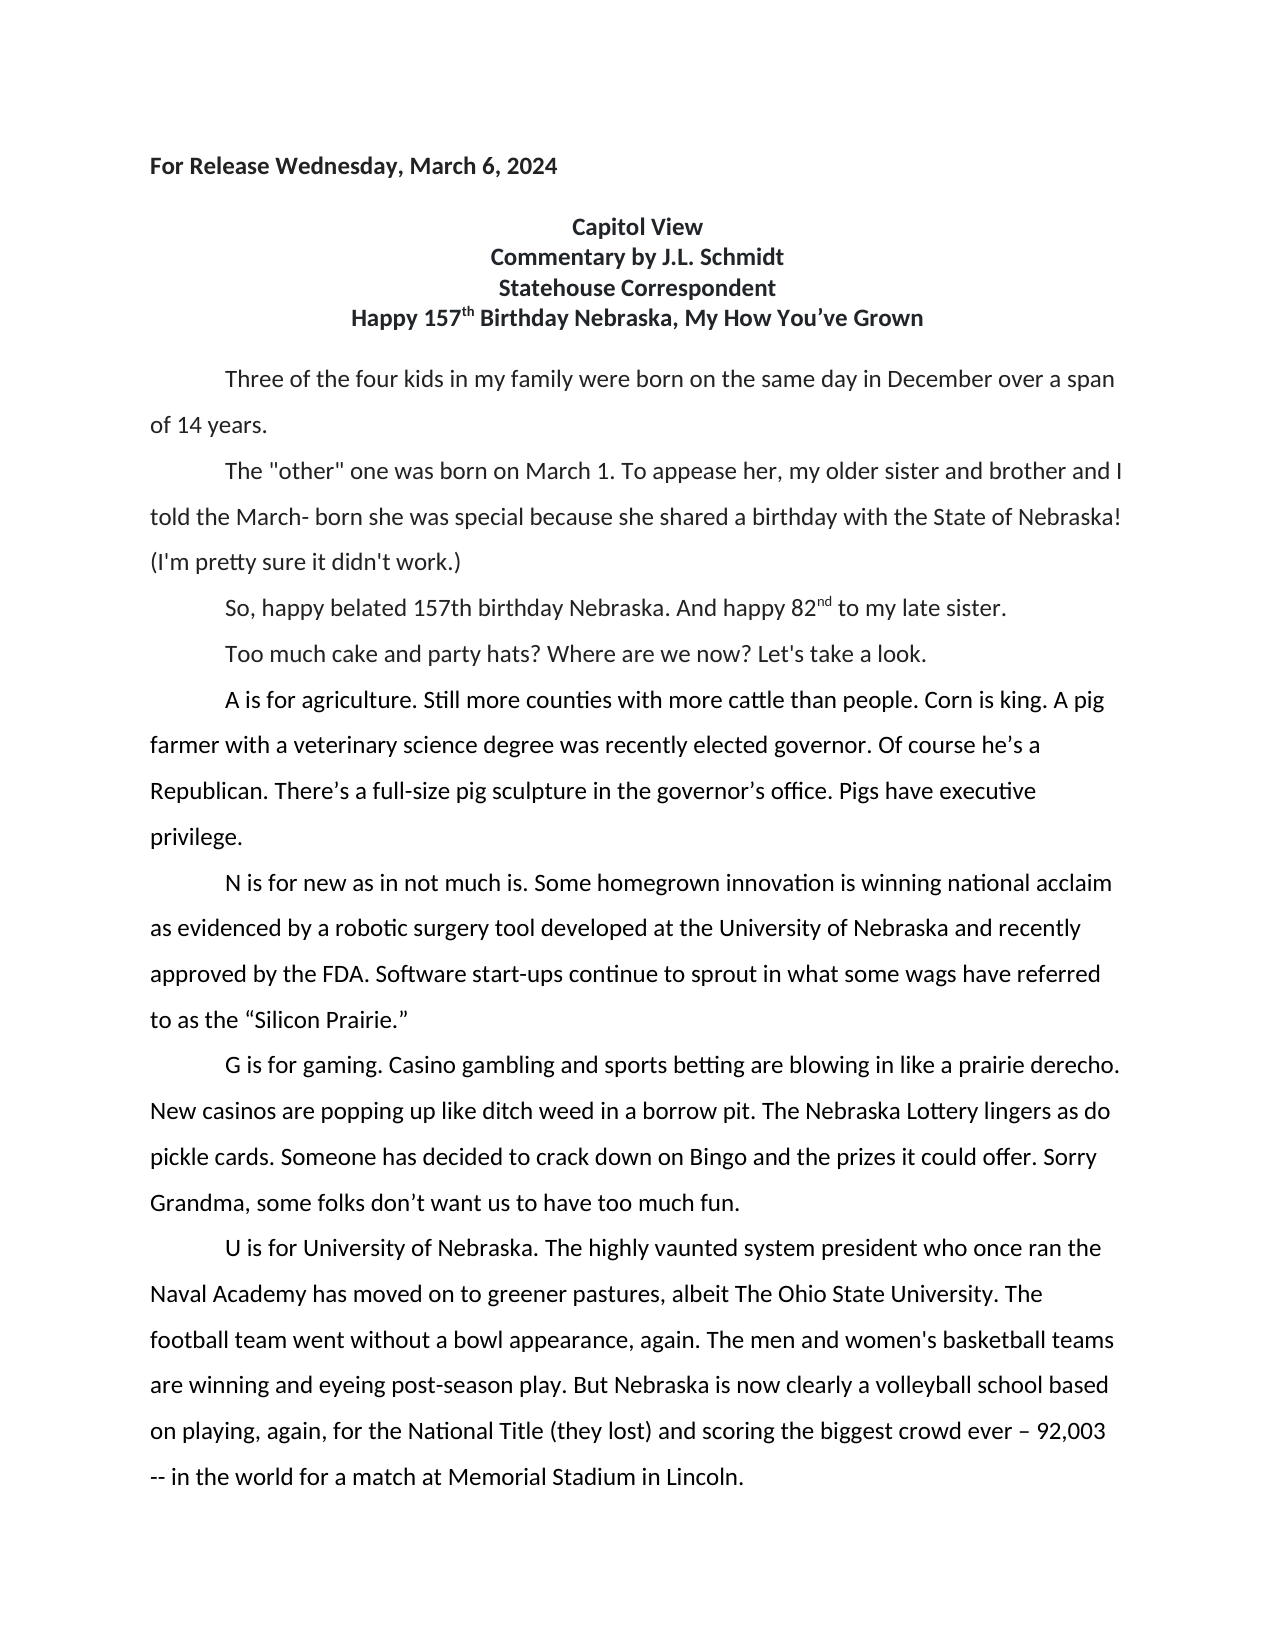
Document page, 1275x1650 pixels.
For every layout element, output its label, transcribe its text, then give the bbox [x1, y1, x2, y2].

text Too much cake and party hats? Where are we now? Let's take a look. [150, 638, 1125, 668]
text For Release Wednesday, March 6, 2024 [150, 150, 1125, 181]
text Capitol View Commentary by J.L. Schmidt Statehouse Correspondent [150, 181, 1125, 303]
text Three of the four kids in my family were born on the same day in December over a span of 14 years. [150, 364, 1125, 440]
text A is for agriculture. Still more counties with more cattle than people. Corn is king. A pig farmer with a veterinary science degree was recently elected governor. Of course he’s a Republican. There’s a full-size pig sculpture in the governor’s office. Pigs have executive privilege. [150, 684, 1125, 851]
text N is for new as in not much is. Some homegrown innovation is winning national acclaim as evidenced by a robotic surgery tool developed at the University of Nebraska and recently approved by the FDA. Software start-ups continue to sprout in what some wags have referred to as the “Silicon Prairie.” [150, 867, 1125, 1034]
text G is for gaming. Casino gambling and sports betting are blowing in like a prairie derecho. New casinos are popping up like ditch weed in a borrow pit. The Nebraska Lottery lingers as do pickle cards. Someone has decided to crack down on Bingo and the prizes it could offer. Sorry Grandma, some folks don’t want us to have too much fun. [150, 1049, 1125, 1217]
text So, happy belated 157th birthday Nebraska. And happy 82nd to my late sister. [150, 592, 1125, 623]
text U is for University of Nebraska. The highly vaunted system president who once ran the Naval Academy has moved on to greener pastures, albeit The Ohio State University. The football team went without a bowl appearance, again. The men and women's basketball teams are winning and eyeing post-season play. But Nebraska is now clearly a volleyball school based on playing, again, for the National Title (they lost) and scoring the biggest crowd ever – 92,003 -- in the world for a match at Memorial Stadium in Lincoln. [150, 1232, 1125, 1492]
text Happy 157th Birthday Nebraska, My How You’ve Grown [150, 303, 1125, 333]
text The "other" one was born on March 1. To appease her, my older sister and brother and I told the March- born she was special because she shared a birthday with the State of Nebraska! (I'm pretty sure it didn't work.) [150, 455, 1125, 577]
